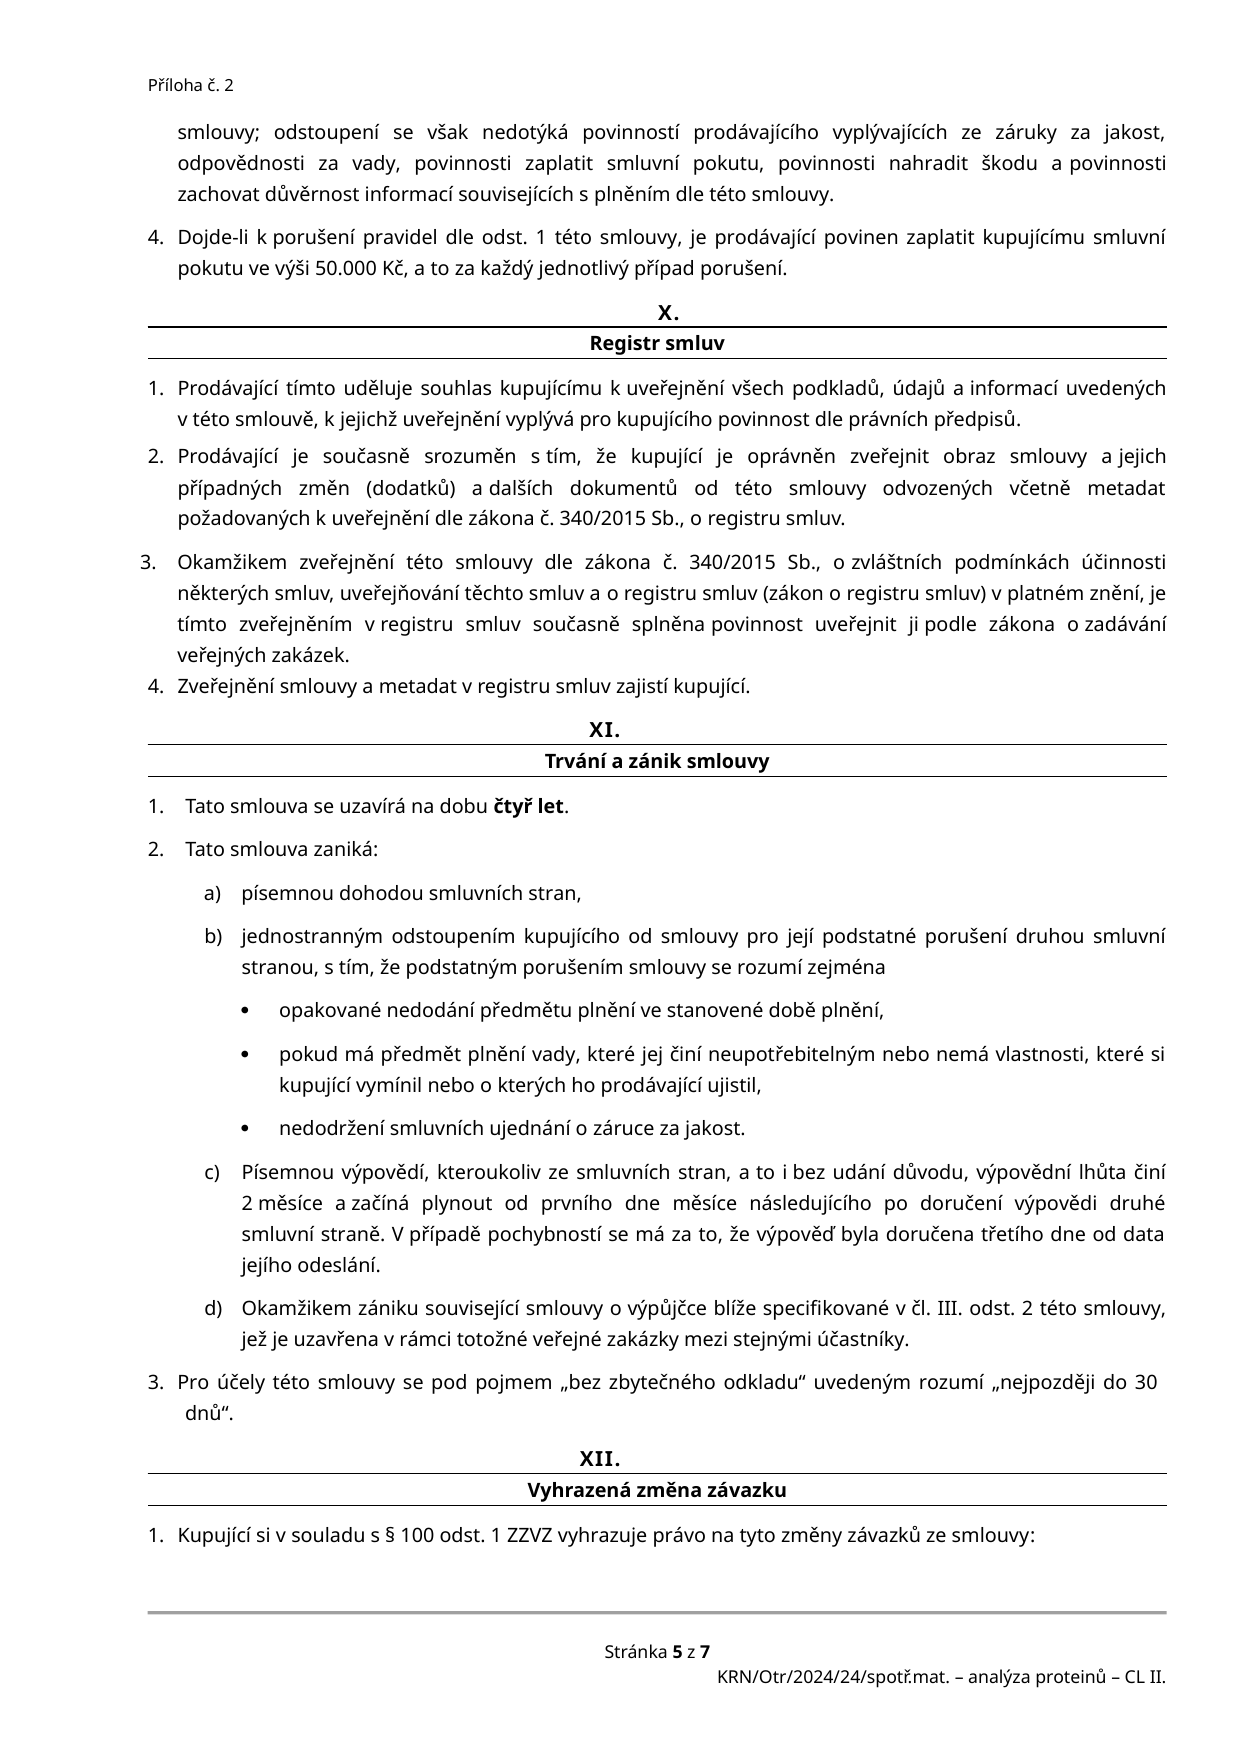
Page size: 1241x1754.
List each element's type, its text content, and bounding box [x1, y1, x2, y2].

list opakované nedodání předmětu plnění ve stanovené době plnění, [241, 997, 1167, 1024]
list Okamžikem zveřejnění této smlouvy dle zákona č. 340/2015 Sb., o zvláštních podmínkách účinnosti některých smluv, uveřejňování těchto smluv a o registru smluv (zákon o registru smluv) v platném znění, je tímto zveřejněním v registru smluv současně splněna povinnost uveřejnit ji podle zákona o zadávání veřejných zakázek. [140, 548, 1167, 668]
list písemnou dohodou smluvních stran, [204, 879, 1167, 906]
list Písemnou výpovědí, kteroukoliv ze smluvních stran, a to i bez udání důvodu, výpovědní lhůta činí 2 měsíce a začíná plynout od prvního dne měsíce následujícího po doručení výpovědi druhé smluvní straně. V případě pochybností se má za to, že výpověď byla doručena třetího dne od data jejího odeslání. [204, 1158, 1167, 1278]
list Dojde-li k porušení pravidel dle odst. 1 této smlouvy, je prodávající povinen zaplatit kupujícímu smluvní pokutu ve výši 50.000 Kč, a to za každý jednotlivý případ porušení. [148, 223, 1167, 281]
list Kupující si v souladu s § 100 odst. 1 ZZVZ vyhrazuje právo na tyto změny závazků ze smlouvy: [148, 1521, 1167, 1548]
list Tato smlouva se uzavírá na dobu čtyř let. [148, 792, 1167, 819]
list pokud má předmět plnění vady, které jej činí neupotřebitelným nebo nemá vlastnosti, které si kupující vymínil nebo o kterých ho prodávající ujistil, [241, 1040, 1167, 1098]
list Prodávající je současně srozuměn s tím, že kupující je oprávněn zveřejnit obraz smlouvy a jejich případných změn (dodatků) a dalších dokumentů od této smlouvy odvozených včetně metadat požadovaných k uveřejnění dle zákona č. 340/2015 Sb., o registru smluv. [148, 443, 1167, 532]
list Prodávající tímto uděluje souhlas kupujícímu k uveřejnění všech podkladů, údajů a informací uvedených v této smlouvě, k jejichž uveřejnění vyplývá pro kupujícího povinnost dle právních předpisů. [148, 375, 1167, 433]
list Okamžikem zániku související smlouvy o výpůjčce blíže specifikované v čl. III. odst. 2 této smlouvy, jež je uzavřena v rámci totožné veřejné zakázky mezi stejnými účastníky. [204, 1294, 1167, 1352]
list Pro účely této smlouvy se pod pojmem „bez zbytečného odkladu“ uvedeným rozumí „nejpozději do 30 dnů“. [148, 1369, 1159, 1427]
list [148, 118, 1167, 207]
list Tato smlouva zaniká: [148, 836, 1167, 862]
text Registr smluv [148, 328, 1167, 358]
text Trvání a zánik smlouvy [148, 745, 1167, 776]
list Zveřejnění smlouvy a metadat v registru smluv zajistí kupující. [148, 672, 1167, 699]
text Vyhrazená změna závazku [148, 1474, 1167, 1505]
list jednostranným odstoupením kupujícího od smlouvy pro její podstatné porušení druhou smluvní stranou, s tím, že podstatným porušením smlouvy se rozumí zejména [204, 922, 1167, 980]
list nedodržení smluvních ujednání o záruce za jakost. [241, 1114, 1167, 1142]
